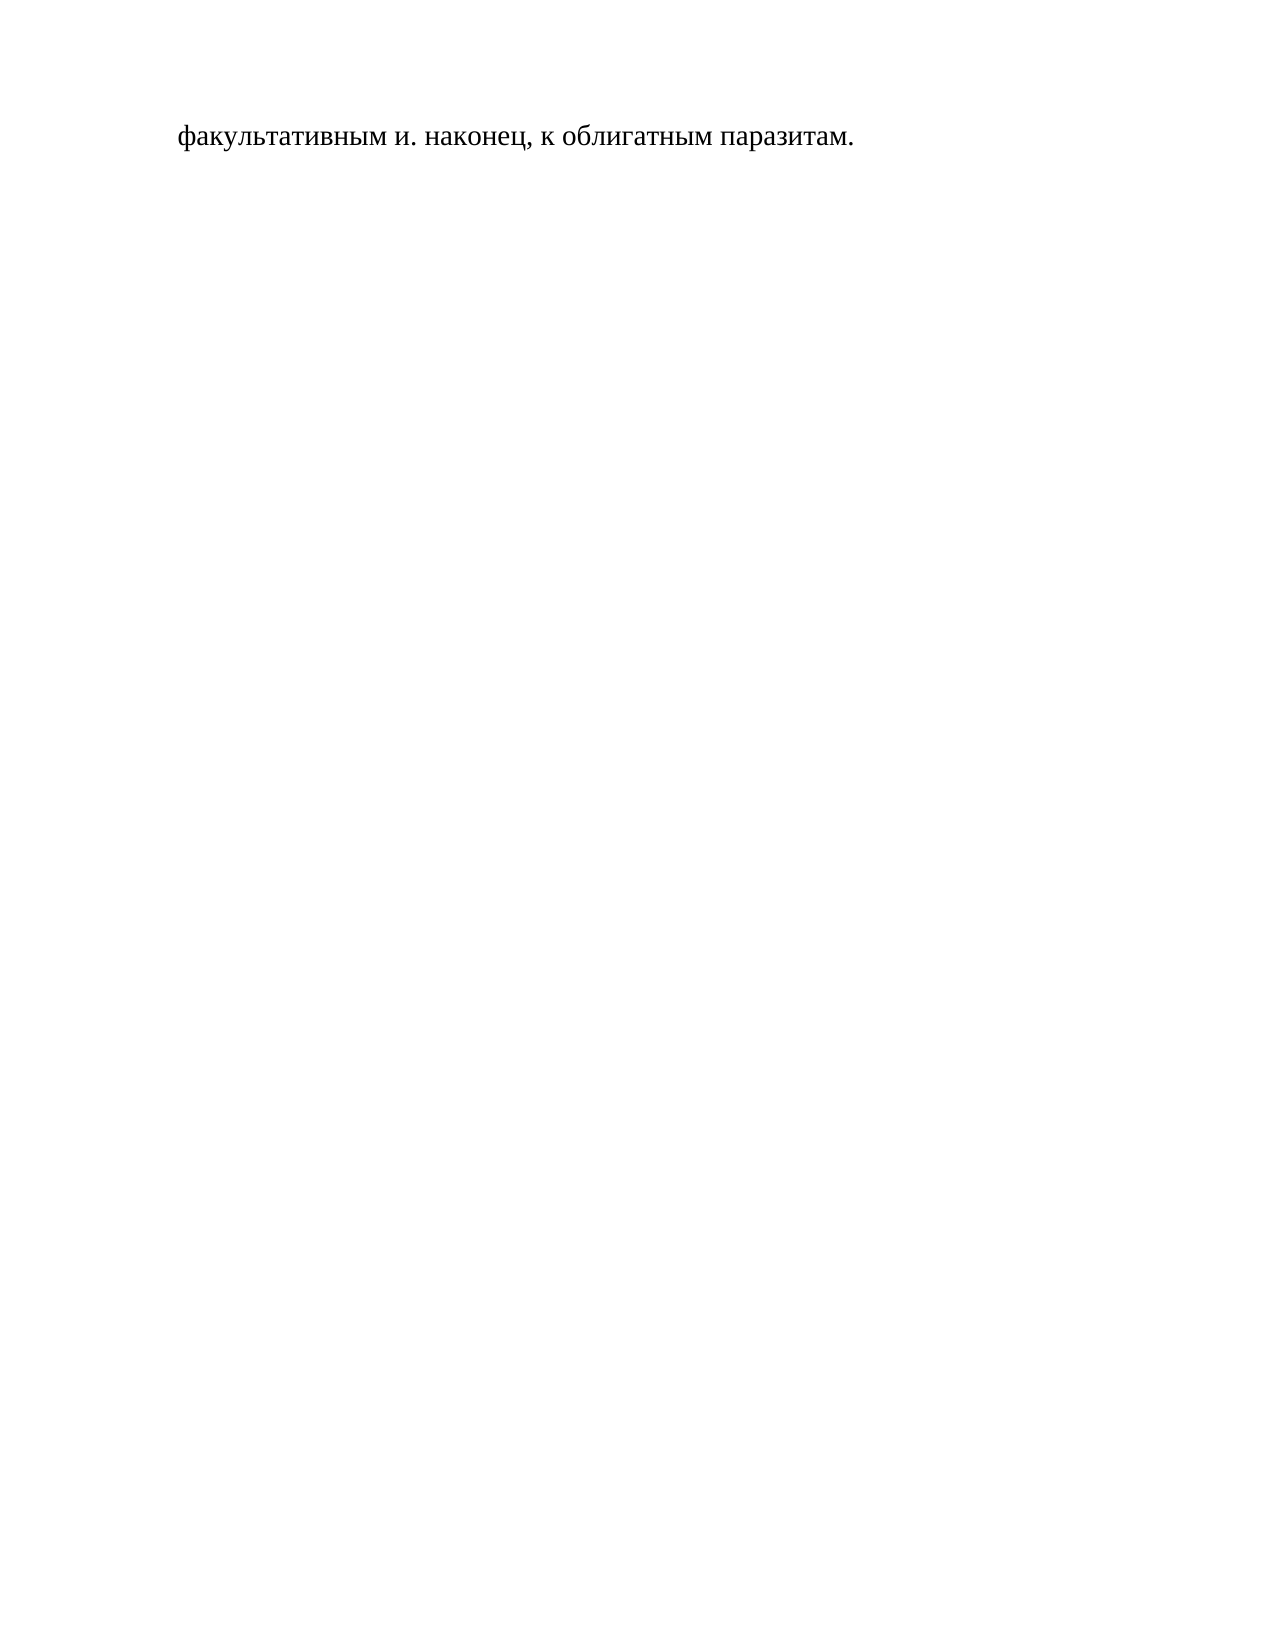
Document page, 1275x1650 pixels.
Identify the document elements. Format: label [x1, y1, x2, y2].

text [177, 118, 1186, 152]
